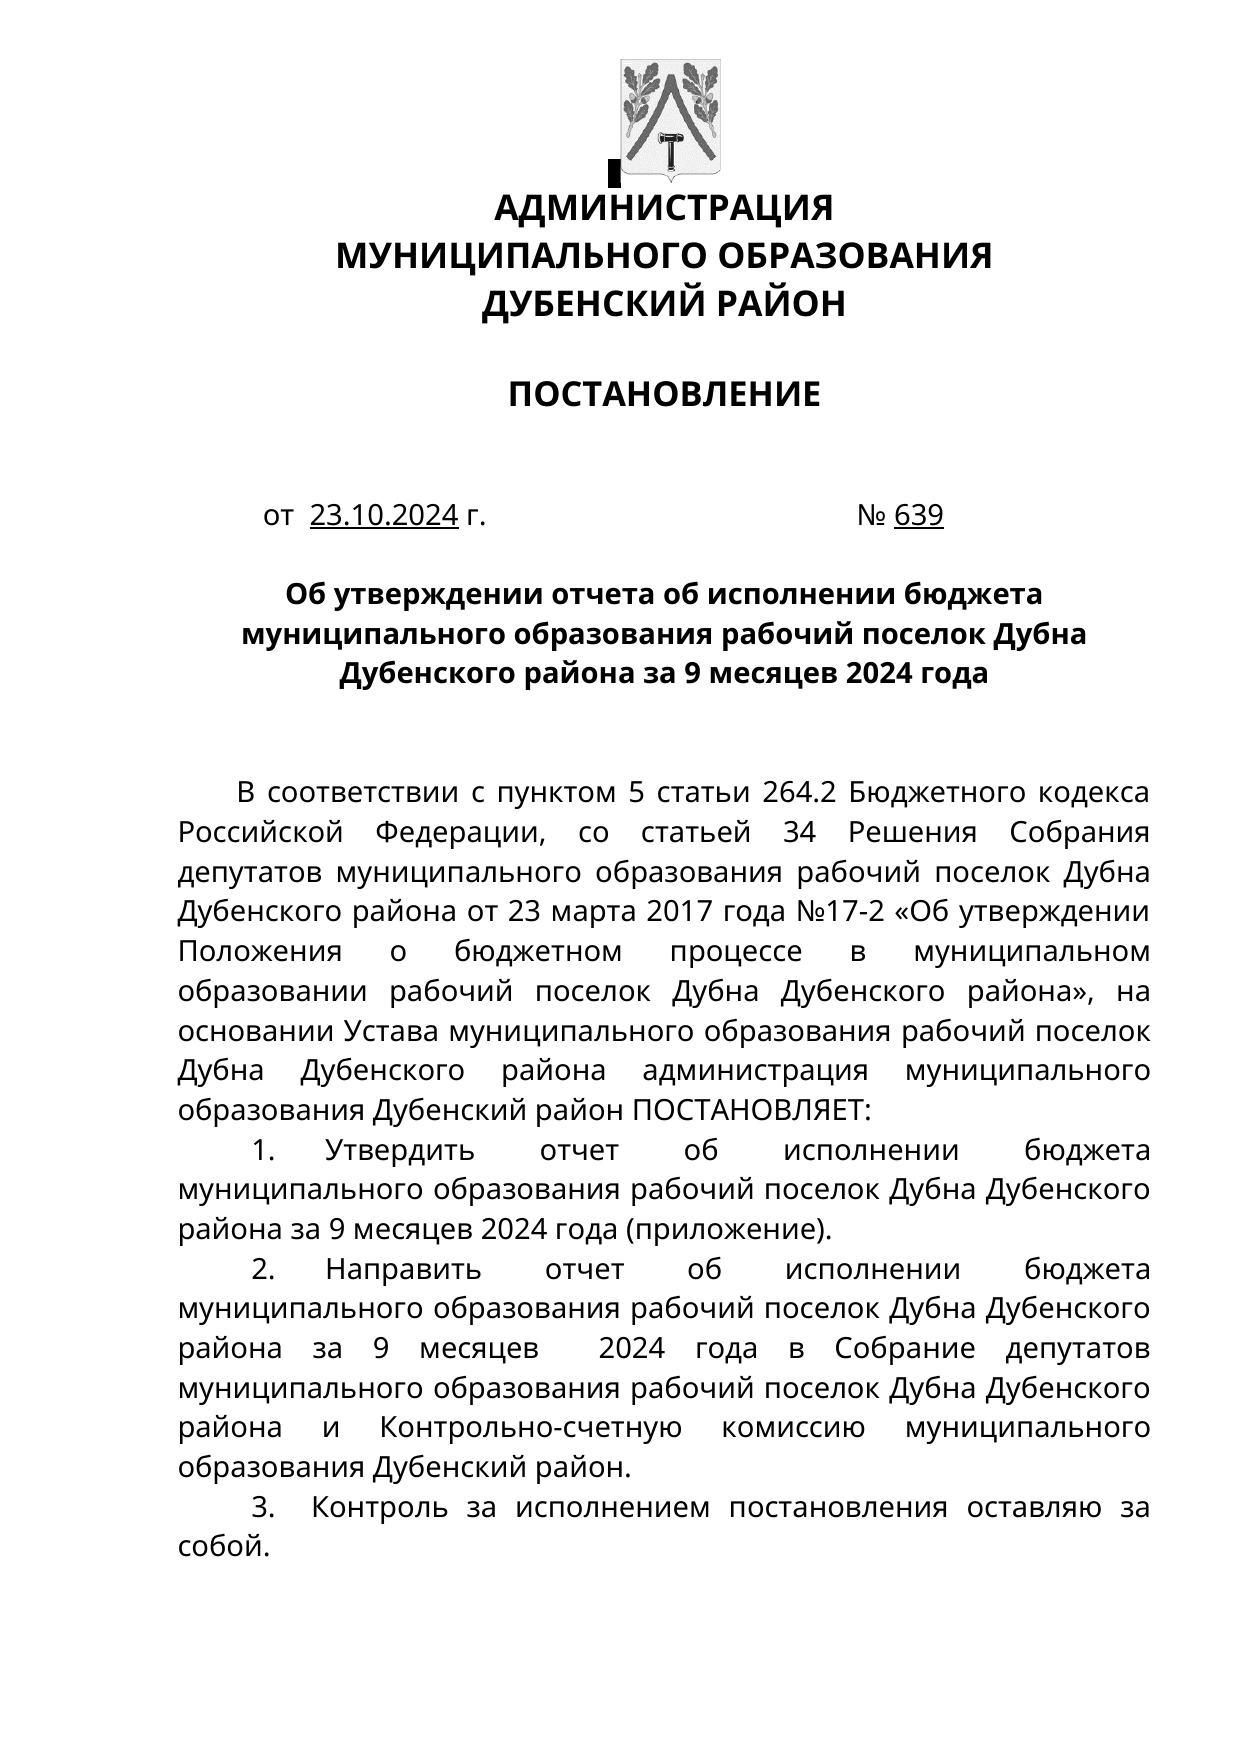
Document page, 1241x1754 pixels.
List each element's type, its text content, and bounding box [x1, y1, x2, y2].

picture [620, 59, 721, 183]
text Об утверждении отчета об исполнении бюджета муниципального образования рабочий поселок Дубна [177, 573, 1152, 653]
text МУНИЦИПАЛЬНОГО ОБРАЗОВАНИЯ [177, 231, 1152, 279]
table_header от 23.10.2024 г. [236, 494, 845, 533]
text Дубенского района за 9 месяцев 2024 года [177, 653, 1152, 692]
text В соответствии с пунктом 5 статьи 264.2 Бюджетного кодекса Российской Федерации, со статьей 34 Решения Собрания депутатов муниципального образования рабочий поселок Дубна Дубенского района от 23 марта 2017 года №17-2 «Об утверждении Положения о бюджетном процессе в муниципальном образовании рабочий поселок Дубна Дубенского района», на основании Устава муниципального образования рабочий поселок Дубна Дубенского района администрация муниципального образования Дубенский район ПОСТАНОВЛЯЕТ: [177, 772, 1152, 1129]
text 3. Контроль за исполнением постановления оставляю за собой. [177, 1486, 1152, 1565]
list Направить отчет об исполнении бюджета муниципального образования рабочий поселок Дубна Дубенского района за 9 месяцев 2024 года в Собрание депутатов муниципального образования рабочий поселок Дубна Дубенского района и Контрольно-счетную комиссию муниципального образования Дубенский район. [177, 1248, 1152, 1486]
table_header № 639 [845, 494, 1096, 533]
text АДМИНИСТРАЦИЯ [177, 182, 1152, 231]
list Утвердить отчет об исполнении бюджета муниципального образования рабочий поселок Дубна Дубенского района за 9 месяцев 2024 года (приложение). [177, 1129, 1152, 1248]
text ДУБЕНСКИЙ РАЙОН [177, 279, 1152, 327]
text ПОСТАНОВЛЕНИЕ [177, 390, 1152, 411]
